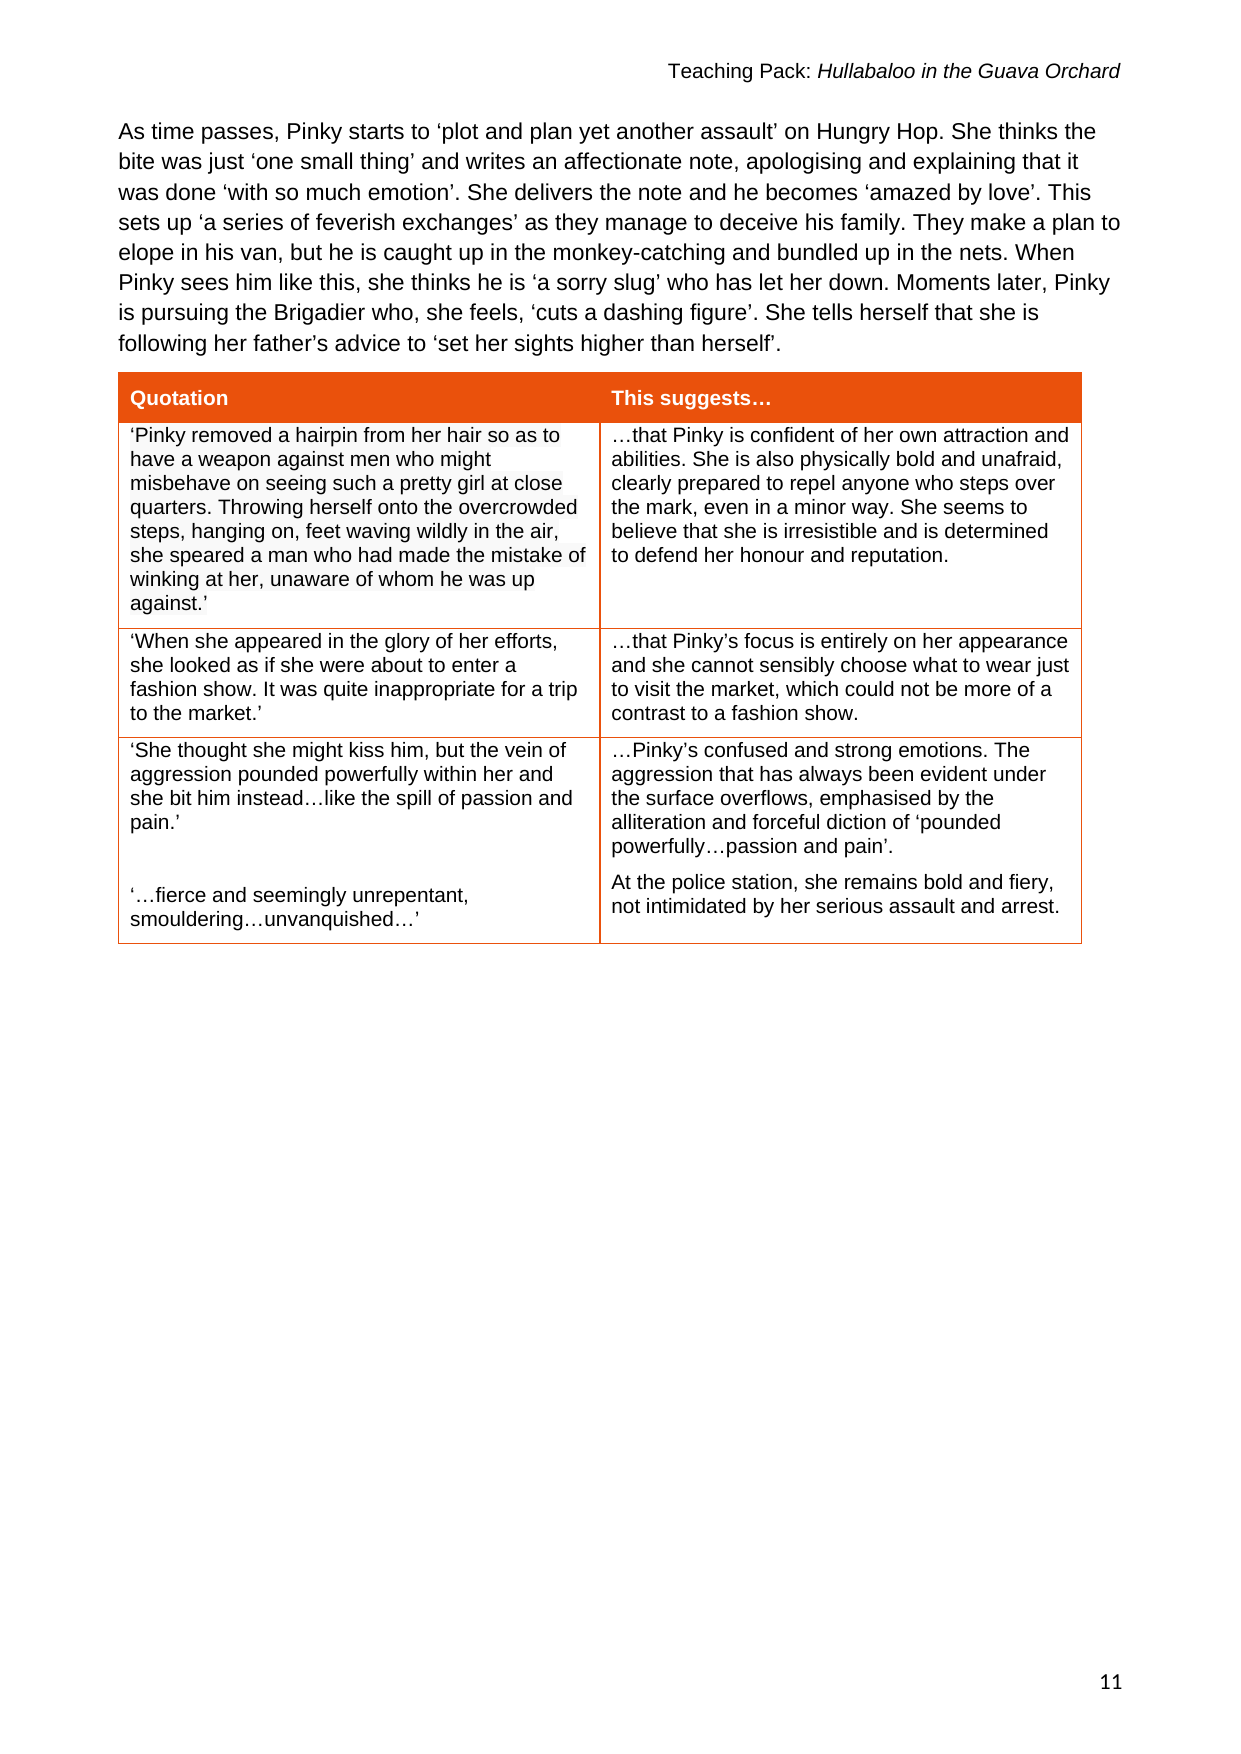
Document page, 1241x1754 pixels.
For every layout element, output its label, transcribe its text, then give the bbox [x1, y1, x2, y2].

table_header This suggests… [601, 373, 1081, 422]
table_cell ‘Pinky removed a hairpin from her hair so as to have a weapon against men who might misbehave on seeing such a pretty girl at close quarters. Throwing herself onto the overcrowded steps, hanging on, feet waving wildly in the air, she speared a man who had made the mistake of winking at her, unaware of whom he was up against.’ [119, 423, 599, 627]
text As time passes, Pinky starts to ‘plot and plan yet another assault’ on Hungry Hop. She thinks the bite was just ‘one small thing’ and writes an affectionate note, apologising and explaining that it was done ‘with so much emotion’. She delivers the note and he becomes ‘amazed by love’. This sets up ‘a series of feverish exchanges’ as they manage to deceive his family. They make a plan to elope in his van, but he is caught up in the monkey-catching and bundled up in the nets. When Pinky sees him like this, she thinks he is ‘a sorry slug’ who has let her down. Moments later, Pinky is pursuing the Brigadier who, she feels, ‘cuts a dashing figure’. She tells herself that she is following her father’s advice to ‘set her sights higher than herself’. [118, 118, 1122, 356]
table_cell …that Pinky’s focus is entirely on her appearance and she cannot sensibly choose what to wear just to visit the market, which could not be more of a contrast to a fashion show. [601, 629, 1081, 737]
table_header Quotation [119, 373, 599, 422]
table_cell ‘When she appeared in the glory of her efforts, she looked as if she were about to enter a fashion show. It was quite inappropriate for a trip to the market.’ [119, 629, 599, 737]
table_cell …that Pinky is confident of her own attraction and abilities. She is also physically bold and unafraid, clearly prepared to repel anyone who steps over the mark, even in a minor way. She seems to believe that she is irresistible and is determined to defend her honour and reputation. [601, 423, 1081, 627]
table_cell …Pinky’s confused and strong emotions. The aggression that has always been evident under the surface overflows, emphasised by the alliteration and forceful diction of ‘pounded powerfully…passion and pain’. At the police station, she remains bold and fiery, not intimidated by her serious assault and arrest. [601, 738, 1081, 943]
table_cell ‘She thought she might kiss him, but the vein of aggression pounded powerfully within her and she bit him instead…like the spill of passion and pain.’ ‘…fierce and seemingly unrepentant, smouldering…unvanquished…’ [119, 738, 599, 943]
